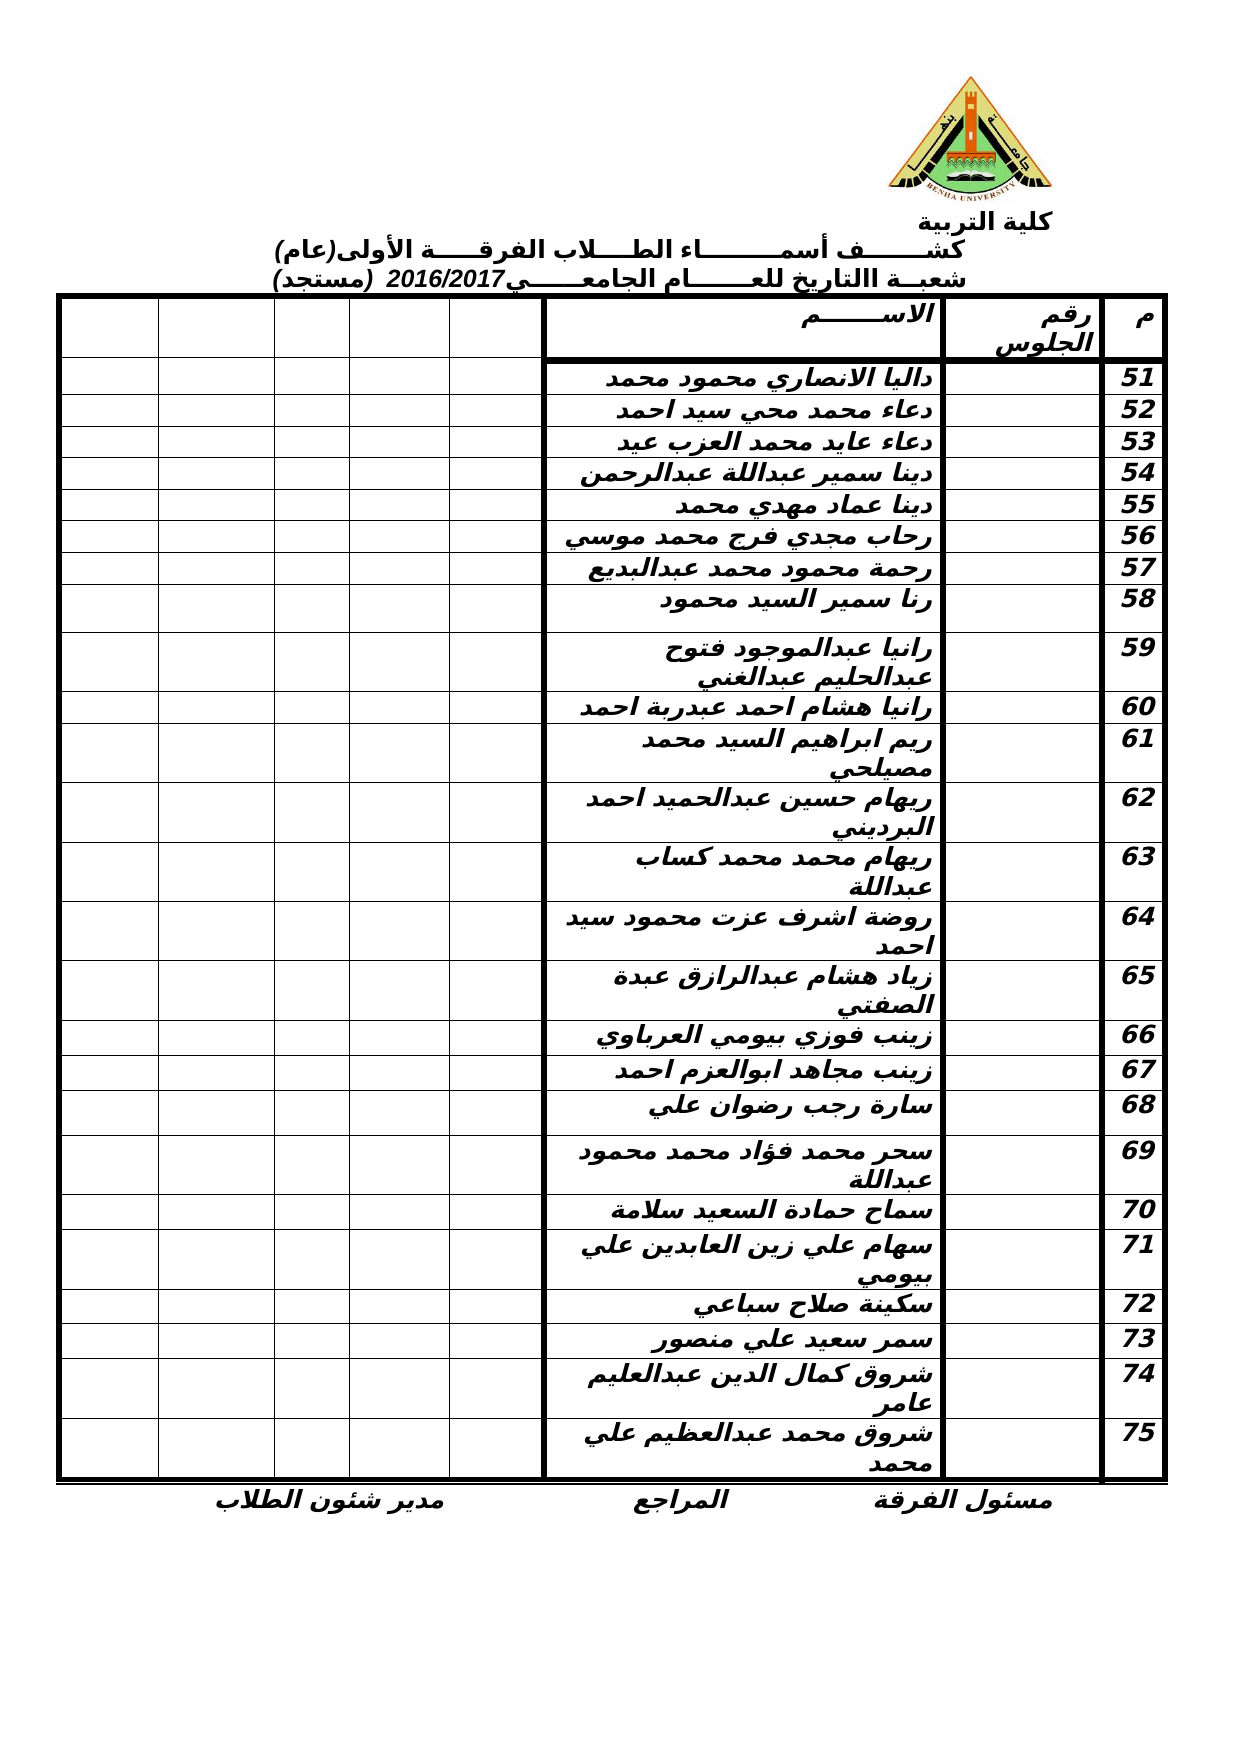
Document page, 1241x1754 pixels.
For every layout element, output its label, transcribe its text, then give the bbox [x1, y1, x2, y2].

table_cell [350, 358, 449, 394]
table_cell [62, 1091, 158, 1135]
table_cell [350, 585, 449, 632]
table_cell [275, 692, 349, 723]
table_cell دينا عماد مهدي محمد [547, 490, 940, 520]
table_cell [350, 902, 449, 960]
table_cell سكينة صلاح سباعي [547, 1290, 940, 1323]
table_cell [350, 490, 449, 520]
table_cell [159, 1091, 274, 1135]
table_cell [350, 633, 449, 691]
table_cell [350, 395, 449, 426]
table_cell 59 [1105, 633, 1162, 691]
table_cell [275, 961, 349, 1020]
table_cell [159, 633, 274, 691]
table_cell روضة اشرف عزت محمود سيد احمد [547, 902, 940, 960]
table_cell [946, 521, 1099, 552]
table_cell سارة رجب رضوان علي [547, 1091, 940, 1135]
table_cell 70 [1105, 1195, 1162, 1229]
table_cell [350, 521, 449, 552]
table_cell [159, 358, 274, 394]
table_cell 56 [1105, 521, 1162, 552]
table_cell [946, 1195, 1099, 1229]
table_cell [62, 427, 158, 457]
table_cell [350, 1324, 449, 1358]
table_cell [62, 1195, 158, 1229]
table_cell [275, 553, 349, 583]
table_cell شروق محمد عبدالعظيم علي محمد [547, 1419, 940, 1477]
table_header [62, 299, 158, 357]
table_cell [62, 902, 158, 960]
table_cell [450, 783, 541, 842]
table_cell [159, 1230, 274, 1288]
table_cell [275, 395, 349, 426]
table_cell [450, 1091, 541, 1135]
table_cell [275, 1359, 349, 1418]
table_cell 73 [1105, 1324, 1162, 1358]
table_cell [946, 1056, 1099, 1089]
table_cell [946, 364, 1099, 394]
table_cell [350, 1359, 449, 1418]
table_cell [159, 1136, 274, 1194]
table_cell [350, 427, 449, 457]
table_cell [946, 1419, 1099, 1477]
table_cell [946, 961, 1099, 1020]
table_cell [450, 692, 541, 723]
table_cell [62, 633, 158, 691]
table_cell [275, 1230, 349, 1288]
table_cell [62, 961, 158, 1020]
table_cell زينب فوزي بيومي العرباوي [547, 1021, 940, 1054]
table_cell [275, 458, 349, 489]
table_cell ريم ابراهيم السيد محمد مصيلحي [547, 724, 940, 782]
table_cell 65 [1105, 961, 1162, 1020]
table_cell [946, 458, 1099, 489]
table_cell [159, 458, 274, 489]
table_cell [62, 553, 158, 583]
table_header [450, 299, 541, 357]
table_cell [62, 1056, 158, 1089]
table_cell [275, 1056, 349, 1089]
table_cell [159, 1419, 274, 1477]
table_cell [450, 1324, 541, 1358]
table_cell [62, 521, 158, 552]
table_cell 57 [1105, 553, 1162, 583]
table_cell زياد هشام عبدالرازق عبدة الصفتي [547, 961, 940, 1020]
table_cell 71 [1105, 1230, 1162, 1288]
table_cell [275, 358, 349, 394]
table_cell [450, 585, 541, 632]
table_cell داليا الانصاري محمود محمد [547, 364, 940, 394]
table_cell [450, 358, 541, 394]
table_cell سحر محمد فؤاد محمد محمود عبداللة [547, 1136, 940, 1194]
table_cell [450, 1021, 541, 1054]
table_cell [946, 553, 1099, 583]
table_cell [275, 585, 349, 632]
table_cell 74 [1105, 1359, 1162, 1418]
table_cell رانيا عبدالموجود فتوح عبدالحليم عبدالغني [547, 633, 940, 691]
table_cell [350, 458, 449, 489]
table_cell [62, 490, 158, 520]
table_cell [275, 1136, 349, 1194]
table_cell [159, 521, 274, 552]
table_cell 52 [1105, 395, 1162, 426]
table_cell [450, 458, 541, 489]
table_cell [62, 692, 158, 723]
table_cell [62, 1419, 158, 1477]
table_header م [1105, 299, 1162, 357]
table_cell [159, 585, 274, 632]
table_cell 60 [1105, 692, 1162, 723]
table_header [159, 299, 274, 357]
table_cell [450, 1419, 541, 1477]
text كلية التربية [187, 206, 1053, 235]
table_cell [946, 490, 1099, 520]
table_header رقم الجلوس [946, 299, 1099, 357]
table_cell 61 [1105, 724, 1162, 782]
table_cell [450, 490, 541, 520]
picture [886, 73, 1053, 207]
table_cell رحاب مجدي فرج محمد موسي [547, 521, 940, 552]
table_cell [450, 902, 541, 960]
table_cell [450, 395, 541, 426]
table_cell [159, 843, 274, 901]
table_cell [275, 724, 349, 782]
table_cell [159, 427, 274, 457]
table_cell [450, 724, 541, 782]
table_cell 75 [1105, 1419, 1162, 1477]
table_cell 51 [1105, 364, 1162, 394]
table_cell رانيا هشام احمد عبدربة احمد [547, 692, 940, 723]
table_cell [275, 1195, 349, 1229]
table_cell [62, 1359, 158, 1418]
table_cell [946, 692, 1099, 723]
table_cell [350, 1136, 449, 1194]
text شعبــة االتاريخ للعـــــــام الجامعــــــي2016/2017 (مستجد) [187, 264, 1053, 293]
table_cell [62, 843, 158, 901]
table_cell 66 [1105, 1021, 1162, 1054]
table_cell [450, 1290, 541, 1323]
table_cell [350, 843, 449, 901]
table_cell 69 [1105, 1136, 1162, 1194]
table_cell [946, 1230, 1099, 1288]
table_cell [946, 395, 1099, 426]
text كشـــــــف أسمـــــــــاء الطــــلاب الفرقـــــة الأولى(عام) [187, 235, 1053, 264]
table_cell [62, 358, 158, 394]
table_cell [946, 783, 1099, 842]
table_cell [159, 395, 274, 426]
table_cell 58 [1105, 585, 1162, 632]
table_cell 55 [1105, 490, 1162, 520]
table_header الاســـــــم [547, 299, 940, 357]
table_cell [275, 1091, 349, 1135]
table_cell [450, 633, 541, 691]
table_cell [159, 1195, 274, 1229]
table_cell [62, 1021, 158, 1054]
table_cell [159, 1056, 274, 1089]
table_cell ريهام محمد محمد كساب عبداللة [547, 843, 940, 901]
table_cell [275, 1324, 349, 1358]
table_cell [159, 783, 274, 842]
table_cell [159, 1324, 274, 1358]
table_cell [946, 843, 1099, 901]
text مسئول الفرقة المراجع مدير شئون الطلاب [187, 1485, 1053, 1514]
table_cell [62, 724, 158, 782]
table_cell زينب مجاهد ابوالعزم احمد [547, 1056, 940, 1089]
table_cell [350, 1195, 449, 1229]
table_cell [350, 724, 449, 782]
table_cell [450, 961, 541, 1020]
table_cell [62, 395, 158, 426]
table_cell دعاء محمد محي سيد احمد [547, 395, 940, 426]
table_cell [350, 1021, 449, 1054]
table_cell [350, 1419, 449, 1477]
table_cell رنا سمير السيد محمود [547, 585, 940, 632]
table_cell دينا سمير عبداللة عبدالرحمن [547, 458, 940, 489]
table_cell [275, 633, 349, 691]
table_cell دعاء عايد محمد العزب عيد [547, 427, 940, 457]
table_cell 68 [1105, 1091, 1162, 1135]
table_cell [275, 427, 349, 457]
table_cell [350, 1056, 449, 1089]
table_cell [946, 724, 1099, 782]
table_cell شروق كمال الدين عبدالعليم عامر [547, 1359, 940, 1418]
table_cell [275, 843, 349, 901]
table_cell [450, 1195, 541, 1229]
table_cell [350, 961, 449, 1020]
table_cell [275, 1419, 349, 1477]
table_cell [159, 692, 274, 723]
table_cell [450, 843, 541, 901]
table_cell [350, 553, 449, 583]
table_cell [946, 1091, 1099, 1135]
table_cell [350, 783, 449, 842]
table_cell [275, 783, 349, 842]
table_cell [946, 585, 1099, 632]
table_cell [450, 1359, 541, 1418]
table_cell 64 [1105, 902, 1162, 960]
table_cell 53 [1105, 427, 1162, 457]
table_cell [450, 1230, 541, 1288]
table_cell [159, 902, 274, 960]
table_cell [159, 1290, 274, 1323]
table_cell [159, 961, 274, 1020]
table_cell [350, 1091, 449, 1135]
table_cell [946, 633, 1099, 691]
table_cell [275, 521, 349, 552]
table_cell ريهام حسين عبدالحميد احمد البرديني [547, 783, 940, 842]
table_cell [159, 553, 274, 583]
table_cell [450, 427, 541, 457]
table_cell [946, 1136, 1099, 1194]
table_cell [946, 902, 1099, 960]
table_cell [275, 1290, 349, 1323]
table_cell 62 [1105, 783, 1162, 842]
table_cell [62, 1136, 158, 1194]
table_cell 67 [1105, 1056, 1162, 1089]
table_cell [159, 1359, 274, 1418]
table_cell [62, 783, 158, 842]
table_cell [946, 1359, 1099, 1418]
table_cell [62, 585, 158, 632]
table_cell رحمة محمود محمد عبدالبديع [547, 553, 940, 583]
table_cell [450, 1056, 541, 1089]
table_cell سمر سعيد علي منصور [547, 1324, 940, 1358]
table_cell [450, 1136, 541, 1194]
table_cell [450, 553, 541, 583]
table_header [350, 299, 449, 357]
table_cell [159, 490, 274, 520]
table_cell [275, 902, 349, 960]
table_cell [450, 521, 541, 552]
table_cell سهام علي زين العابدين علي بيومي [547, 1230, 940, 1288]
table_cell [159, 724, 274, 782]
table_cell [275, 1021, 349, 1054]
table_cell [350, 1230, 449, 1288]
table_cell [62, 1290, 158, 1323]
table_cell [62, 458, 158, 489]
table_cell [946, 1021, 1099, 1054]
table_cell 54 [1105, 458, 1162, 489]
table_cell [275, 490, 349, 520]
table_cell [946, 1324, 1099, 1358]
table_cell [946, 1290, 1099, 1323]
table_header [275, 299, 349, 357]
table_cell [62, 1324, 158, 1358]
table_cell [350, 692, 449, 723]
table_cell [159, 1021, 274, 1054]
table_cell سماح حمادة السعيد سلامة [547, 1195, 940, 1229]
table_cell [350, 1290, 449, 1323]
table_cell 63 [1105, 843, 1162, 901]
table_cell [946, 427, 1099, 457]
table_cell [62, 1230, 158, 1288]
table_cell 72 [1105, 1290, 1162, 1323]
